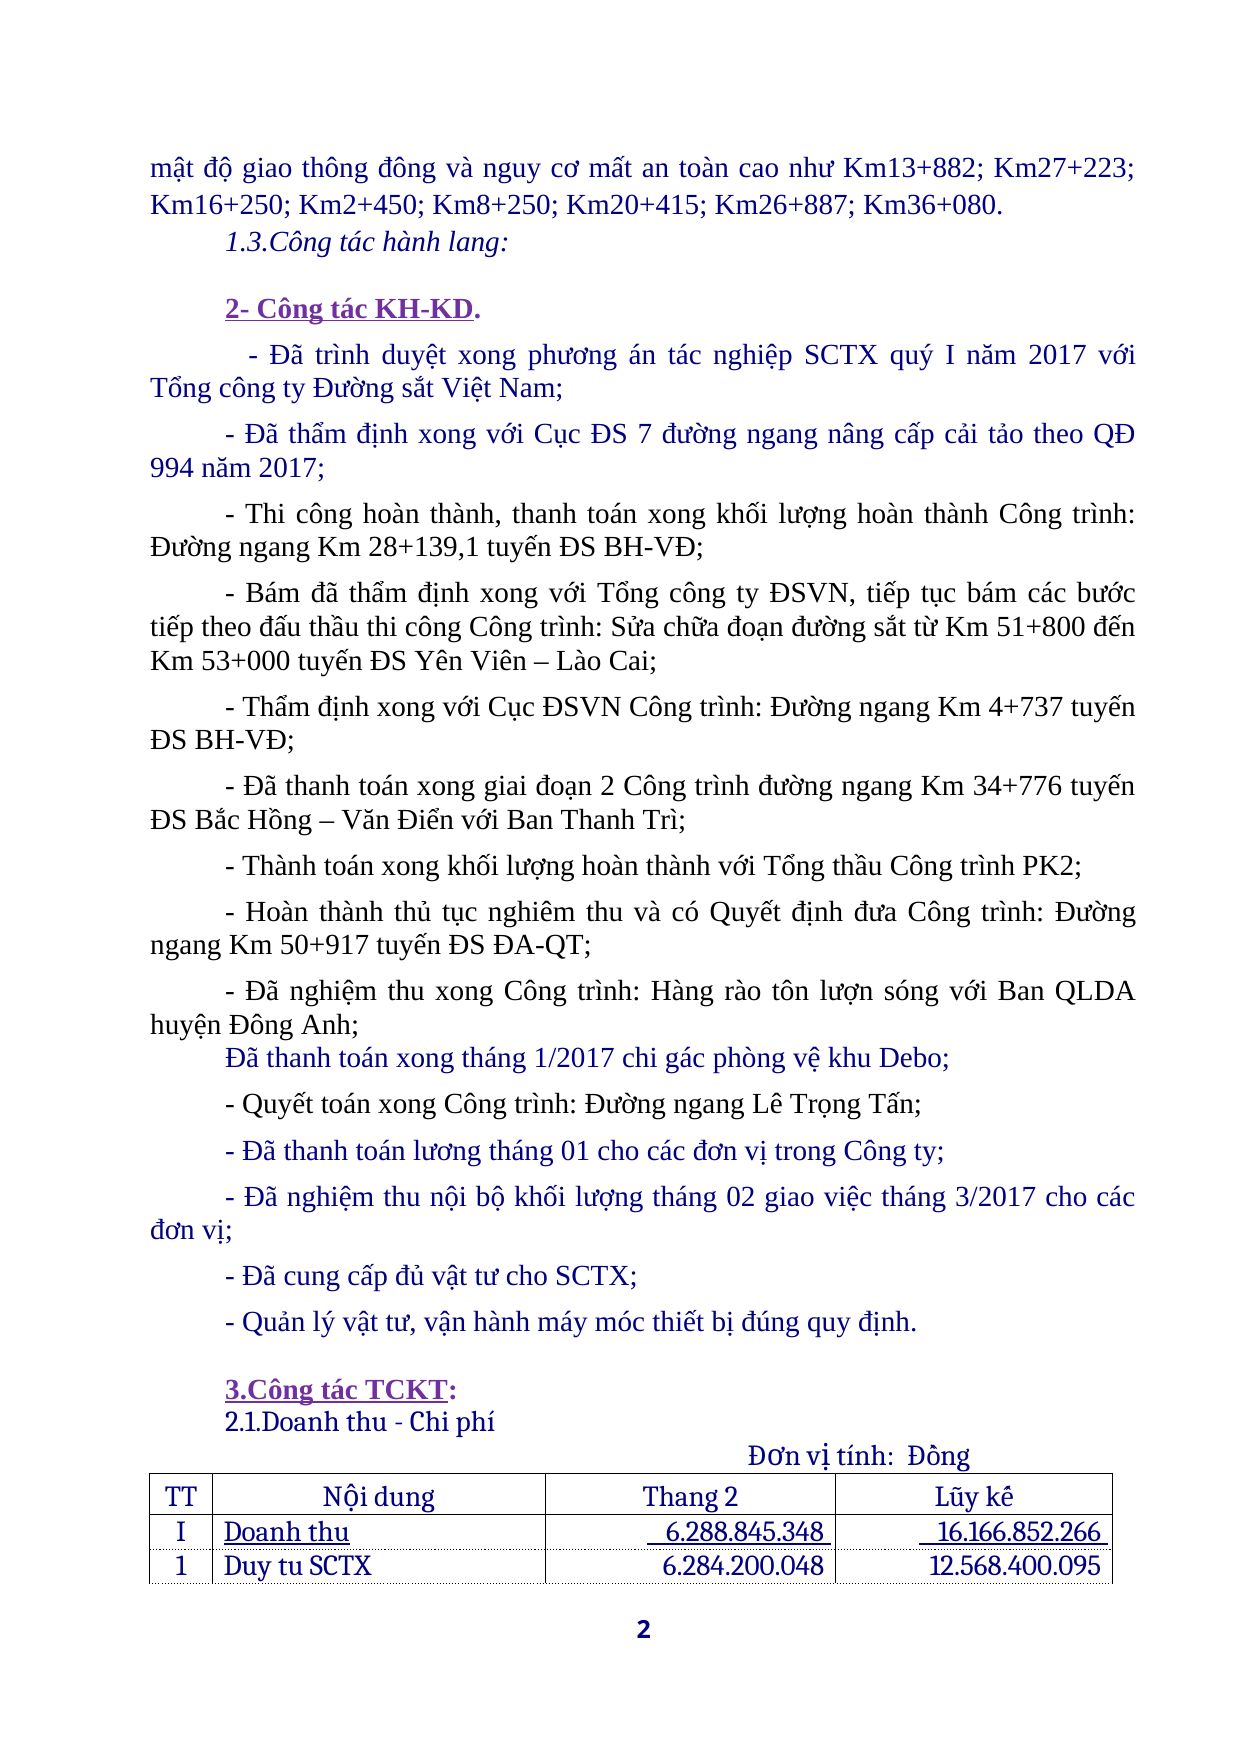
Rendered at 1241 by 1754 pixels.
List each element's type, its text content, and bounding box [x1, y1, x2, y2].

text - Thẩm định xong với Cục ĐSVN Công trình: Đường ngang Km 4+737 tuyến ĐS BH-VĐ; [150, 689, 1137, 756]
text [150, 150, 1137, 220]
text - Thi công hoàn thành, thanh toán xong khối lượng hoàn thành Công trình: Đường ngang Km 28+139,1 tuyến ĐS BH-VĐ; [150, 496, 1137, 563]
table_cell I [150, 1515, 212, 1548]
text - Đã nghiệm thu nội bộ khối lượng tháng 02 giao việc tháng 3/2017 cho các đơn vị; [150, 1179, 1137, 1246]
table_header Nội dung [213, 1474, 545, 1514]
table_cell 1 [150, 1549, 212, 1583]
table_header Thang 2 [546, 1474, 835, 1514]
table_cell 12.568.400.095 [836, 1549, 1112, 1583]
text Đơn vị tính: Đồng [150, 1439, 1137, 1473]
text Đã thanh toán xong tháng 1/2017 chi gác phòng vệ khu Debo; [150, 1041, 1137, 1074]
text - Quản lý vật tư, vận hành máy móc thiết bị đúng quy định. [150, 1304, 1137, 1338]
text - Đã cung cấp đủ vật tư cho SCTX; [150, 1258, 1137, 1292]
text 2.1.Doanh thu - Chi phí [150, 1406, 1137, 1439]
text - Đã thanh toán xong giai đoạn 2 Công trình đường ngang Km 34+776 tuyến ĐS Bắc Hồng – Văn Điển với Ban Thanh Trì; [150, 768, 1137, 835]
table_cell 6.288.845.348 [546, 1515, 835, 1548]
text - Đã trình duyệt xong phương án tác nghiệp SCTX quý I năm 2017 với Tổng công ty Đường sắt Việt Nam; [150, 337, 1137, 404]
table_cell 16.166.852.266 [836, 1515, 1112, 1548]
table_header TT [150, 1474, 212, 1514]
text 1.3.Công tác hành lang: [150, 224, 1137, 257]
text - Thành toán xong khối lượng hoàn thành với Tổng thầu Công trình PK2; [150, 848, 1137, 881]
text - Đã thanh toán lương tháng 01 cho các đơn vị trong Công ty; [150, 1133, 1137, 1166]
text - Bám đã thẩm định xong với Tổng công ty ĐSVN, tiếp tục bám các bước tiếp theo đấu thầu thi công Công trình: Sửa chữa đoạn đường sắt từ Km 51+800 đến Km 53+000 tuyến ĐS Yên Viên – Lào Cai; [150, 576, 1137, 676]
text - Đã nghiệm thu xong Công trình: Hàng rào tôn lượn sóng với Ban QLDA huyện Đông Anh; [150, 973, 1137, 1041]
text - Đã thẩm định xong với Cục ĐS 7 đường ngang nâng cấp cải tảo theo QĐ 994 năm 2017; [150, 416, 1137, 483]
text 3.Công tác TCKT: [150, 1372, 1137, 1406]
table_cell 6.284.200.048 [546, 1549, 835, 1583]
table_cell Duy tu SCTX [213, 1549, 545, 1583]
table_cell Doanh thu [213, 1515, 545, 1548]
text - Hoàn thành thủ tục nghiêm thu và có Quyết định đưa Công trình: Đường ngang Km 50+917 tuyến ĐS ĐA-QT; [150, 894, 1137, 961]
text - Quyết toán xong Công trình: Đường ngang Lê Trọng Tấn; [150, 1087, 1137, 1120]
table_header Lũy kế [836, 1474, 1112, 1514]
text 2- Công tác KH-KD. [150, 291, 1137, 324]
